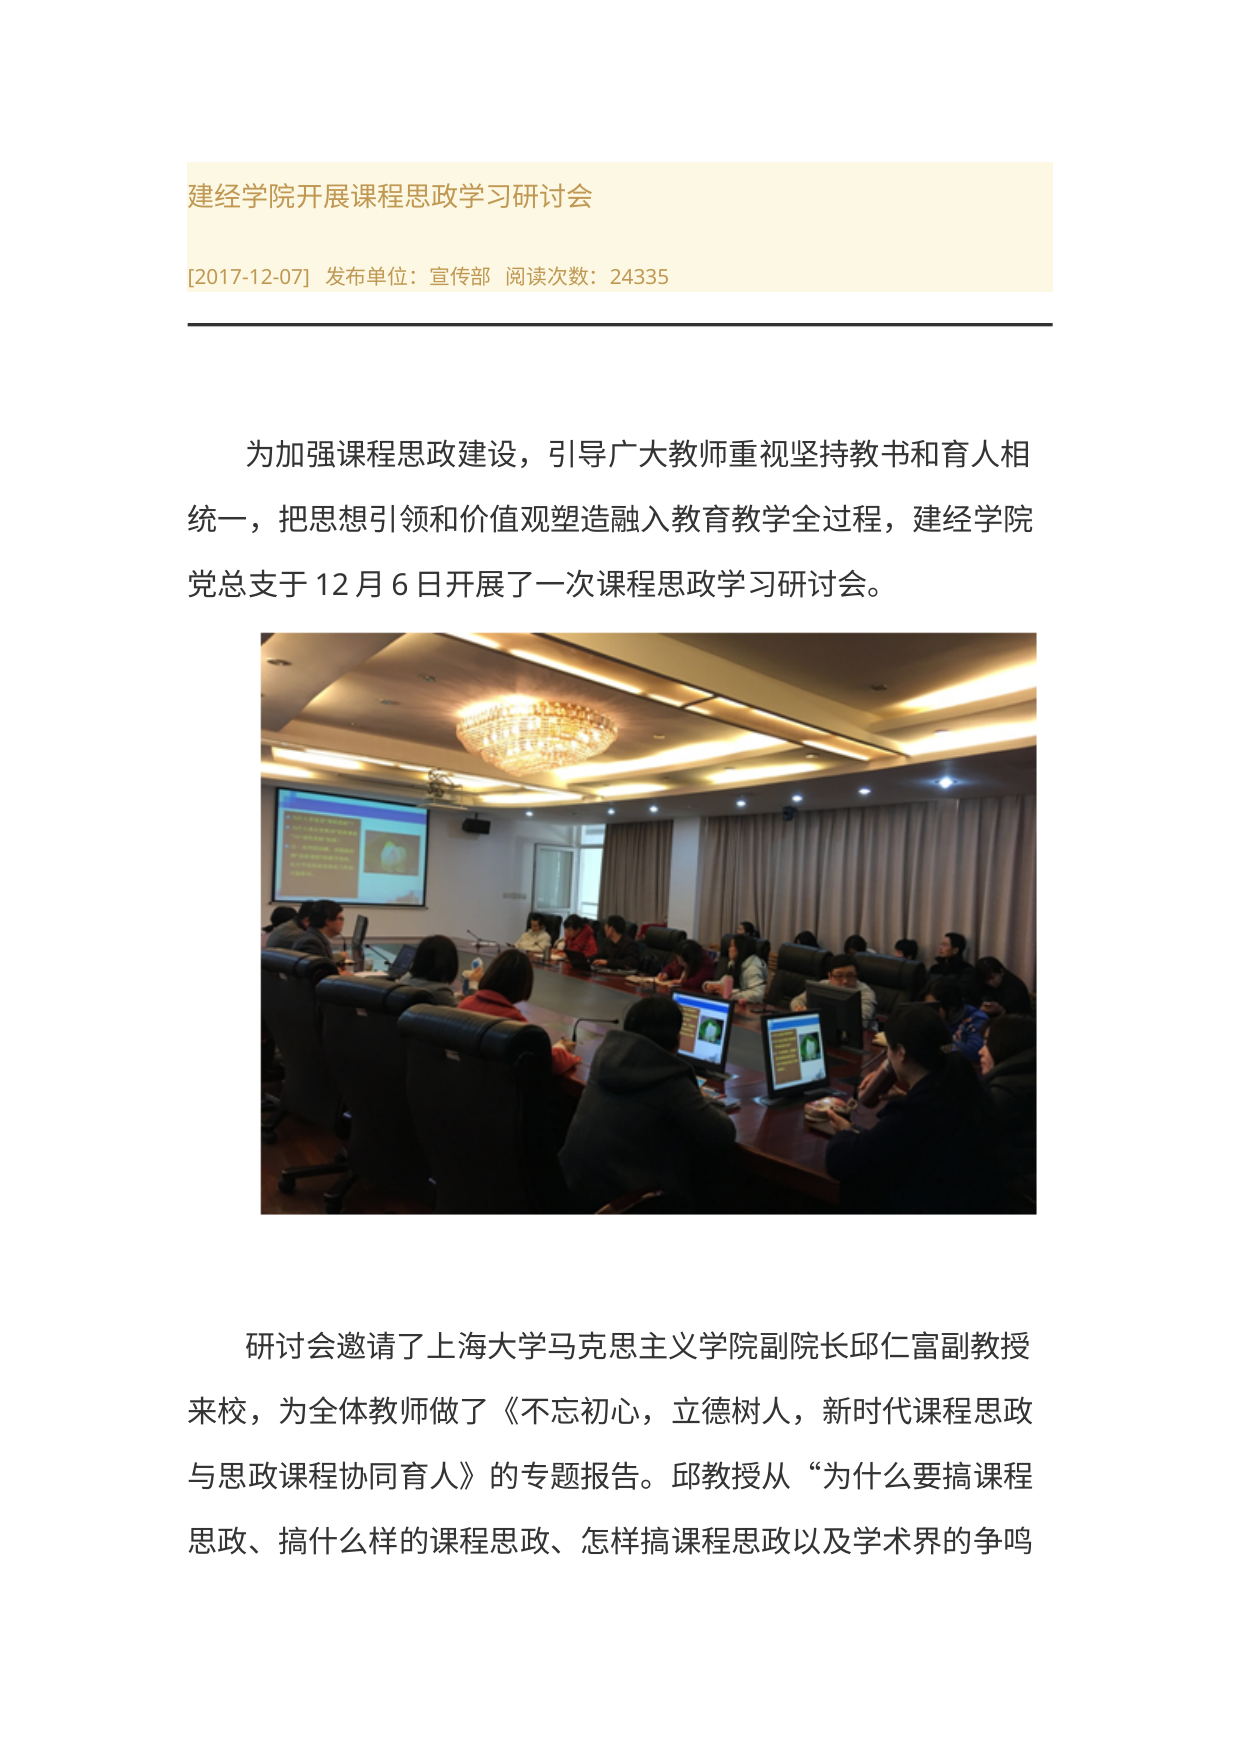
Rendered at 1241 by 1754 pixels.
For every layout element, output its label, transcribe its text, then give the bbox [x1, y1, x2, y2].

text 为加强课程思政建设，引导广大教师重视坚持教书和育人相统一，把思想引领和价值观塑造融入教育教学全过程，建经学院党总支于12月6日开展了一次课程思政学习研讨会。 [187, 419, 1053, 614]
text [187, 1311, 1053, 1571]
text [2017-12-07] 发布单位：宣传部 阅读次数：24335 [187, 227, 1053, 292]
picture [258, 630, 1040, 1218]
text 建经学院开展课程思政学习研讨会 [187, 162, 1053, 227]
